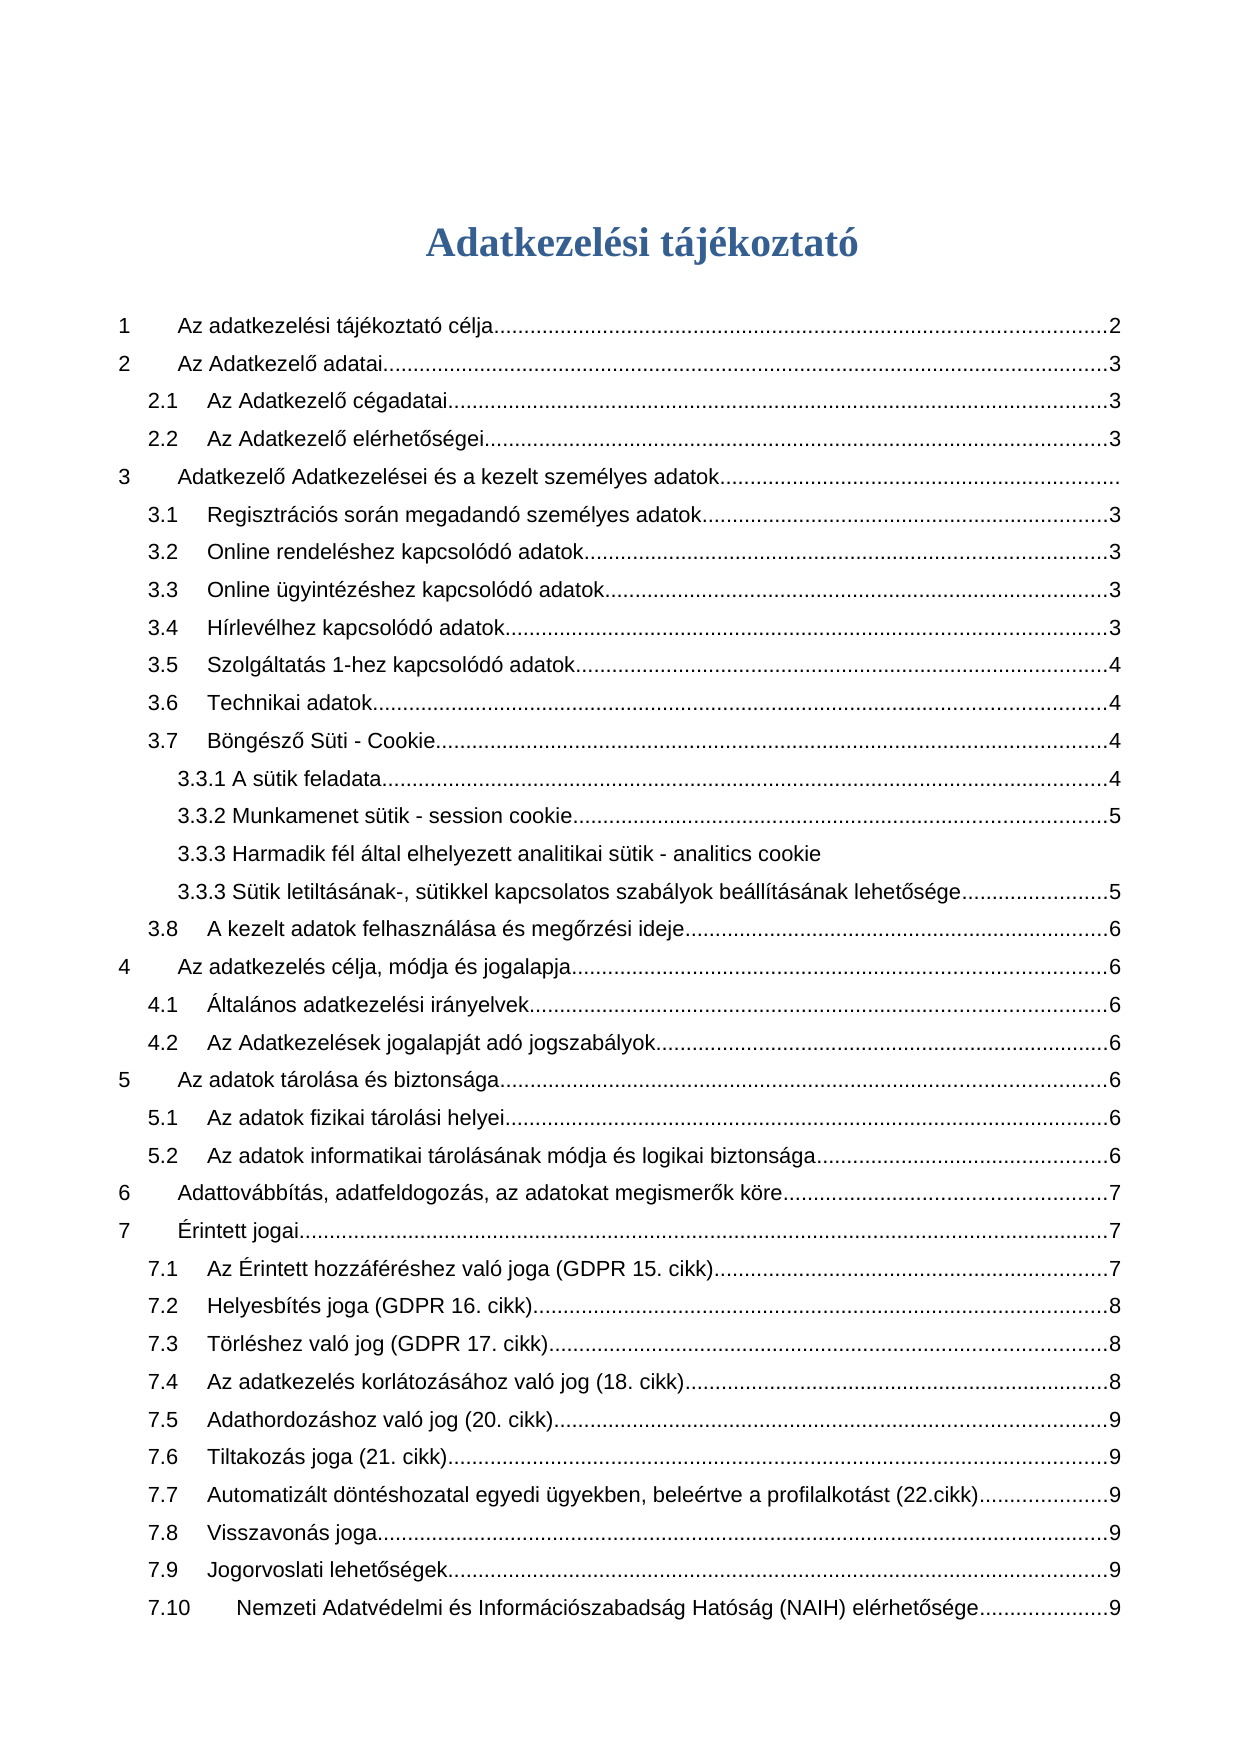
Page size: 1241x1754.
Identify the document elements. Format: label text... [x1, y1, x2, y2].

text Adatkezelési tájékoztató [118, 217, 1167, 265]
